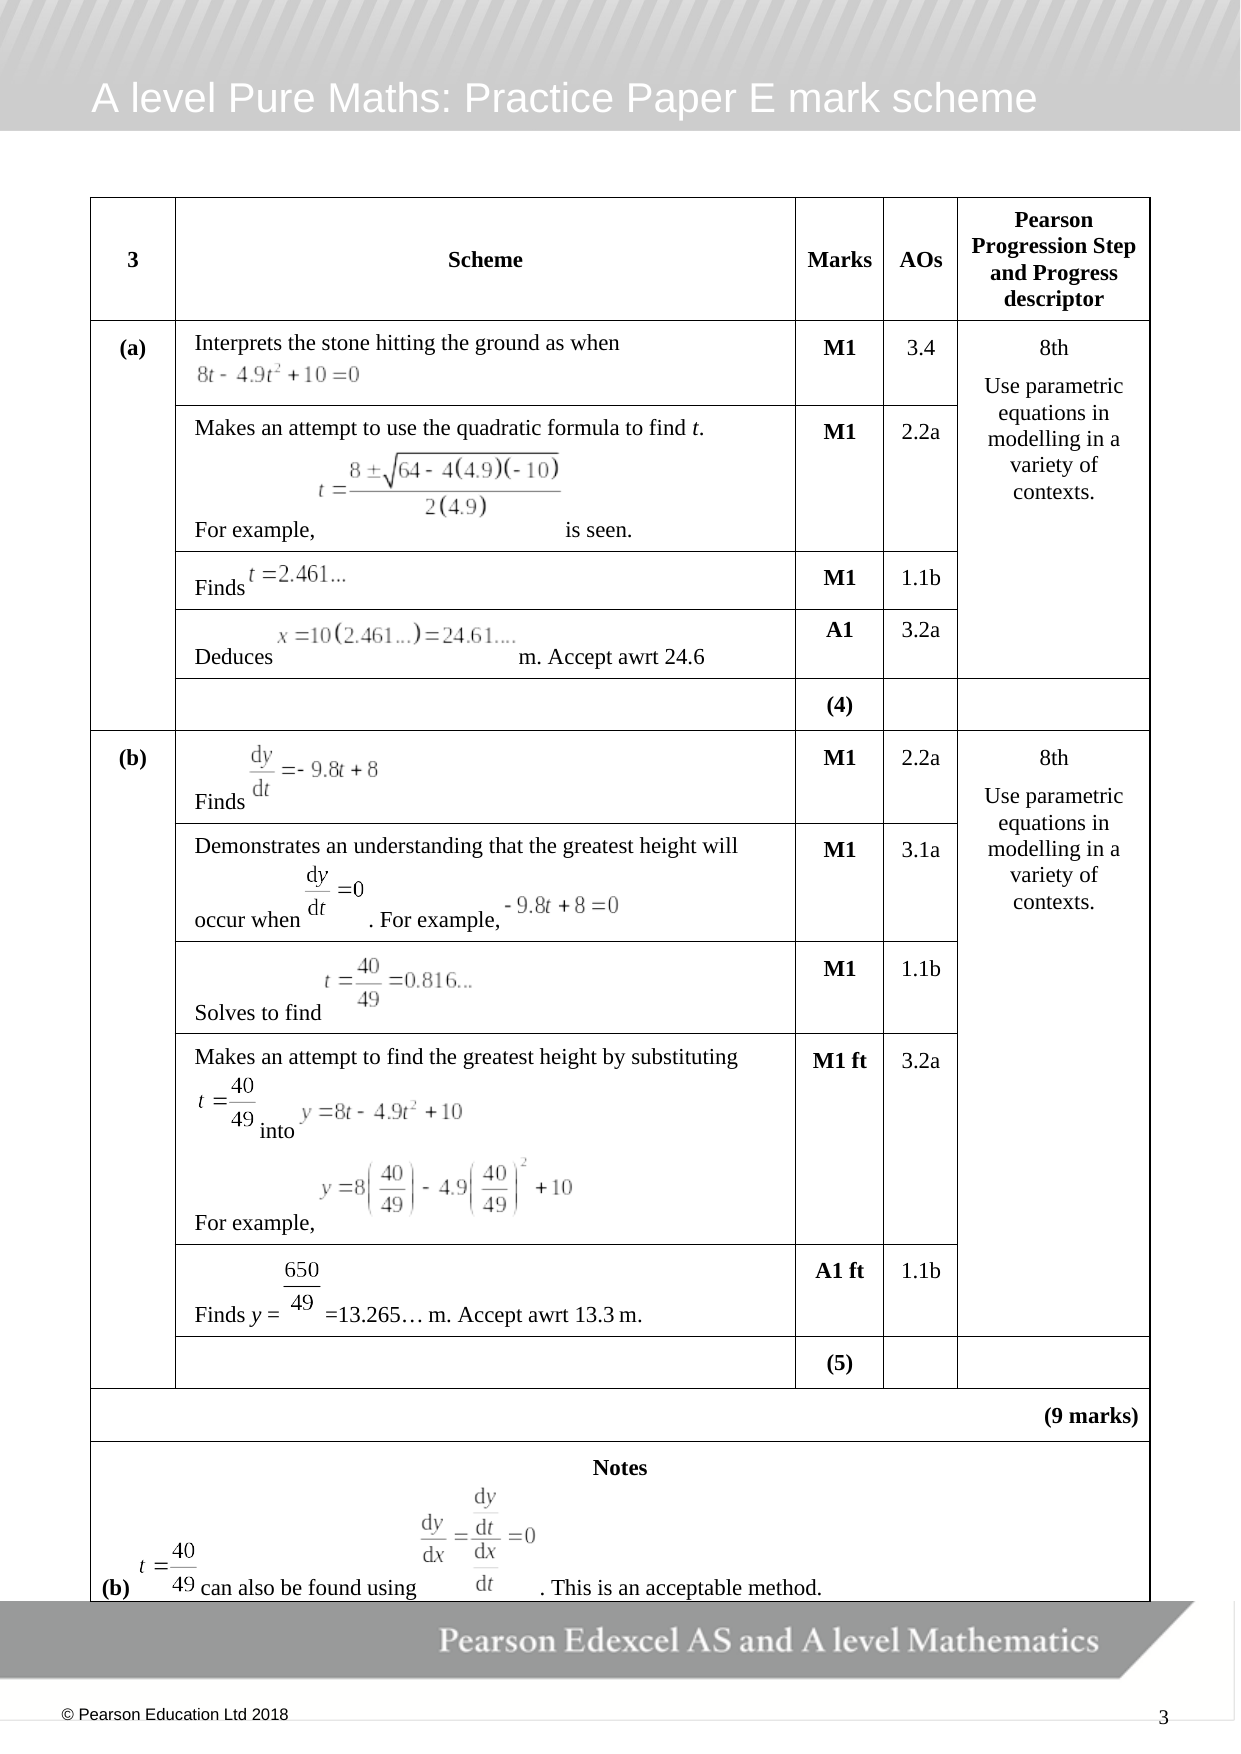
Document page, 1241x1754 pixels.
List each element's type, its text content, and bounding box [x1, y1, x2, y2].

table_cell 3.2a [884, 1034, 957, 1244]
picture [0, 0, 1241, 131]
table_cell M1 [796, 321, 883, 405]
table_cell Interprets the stone hitting the ground as when [176, 321, 795, 405]
table_cell 2.2a [884, 406, 957, 551]
table_cell [176, 679, 795, 730]
table_cell 1.1b [884, 942, 957, 1033]
table_cell M1 [796, 552, 883, 609]
table_cell Finds [176, 731, 795, 822]
table_cell (b) [91, 731, 175, 1388]
table_cell [958, 679, 1149, 730]
table_cell (a) [91, 321, 175, 730]
table_header Marks [796, 198, 883, 320]
table_cell [884, 679, 957, 730]
table_cell [884, 1337, 957, 1388]
table_cell M1 [796, 731, 883, 822]
table_cell Demonstrates an understanding that the greatest height will occur when. For example, [176, 824, 795, 941]
table_cell Makes an attempt to use the quadratic formula to find t. For example,is seen. [176, 406, 795, 551]
table_cell Deducesm. Accept awrt 24.6 [176, 610, 795, 678]
table_cell (4) [796, 679, 883, 730]
table_cell A1 [796, 610, 883, 678]
table_cell 3.1a [884, 824, 957, 941]
table_cell M1 [796, 942, 883, 1033]
table_cell 8th Use parametric equations in modelling in a variety of contexts. [958, 731, 1149, 1336]
table_header AOs [884, 198, 957, 320]
table_cell Finds [176, 552, 795, 609]
table_cell (9 marks) [91, 1389, 1149, 1441]
table_cell [176, 1337, 795, 1388]
table_cell M1 [796, 406, 883, 551]
table_header Pearson Progression Step and Progress descriptor [958, 198, 1149, 320]
table_cell 2.2a [884, 731, 957, 822]
table_header 3 [91, 198, 175, 320]
table_cell (5) [796, 1337, 883, 1388]
table_cell M1 [796, 824, 883, 941]
table_cell A1 ft [796, 1245, 883, 1336]
table_cell 1.1b [884, 552, 957, 609]
picture [0, 1601, 1236, 1722]
table_cell 3.2a [884, 610, 957, 678]
table_cell Finds y ==13.265… m. Accept awrt 13.3 m. [176, 1245, 795, 1336]
table_cell [958, 1337, 1149, 1388]
table_cell Solves to find [176, 942, 795, 1033]
table_cell 3.4 [884, 321, 957, 405]
table_cell Makes an attempt to find the greatest height by substituting into For example, [176, 1034, 795, 1244]
table_header Scheme [176, 198, 795, 320]
table_cell 8th Use parametric equations in modelling in a variety of contexts. [958, 321, 1149, 678]
table_cell M1 ft [796, 1034, 883, 1244]
table_cell 1.1b [884, 1245, 957, 1336]
